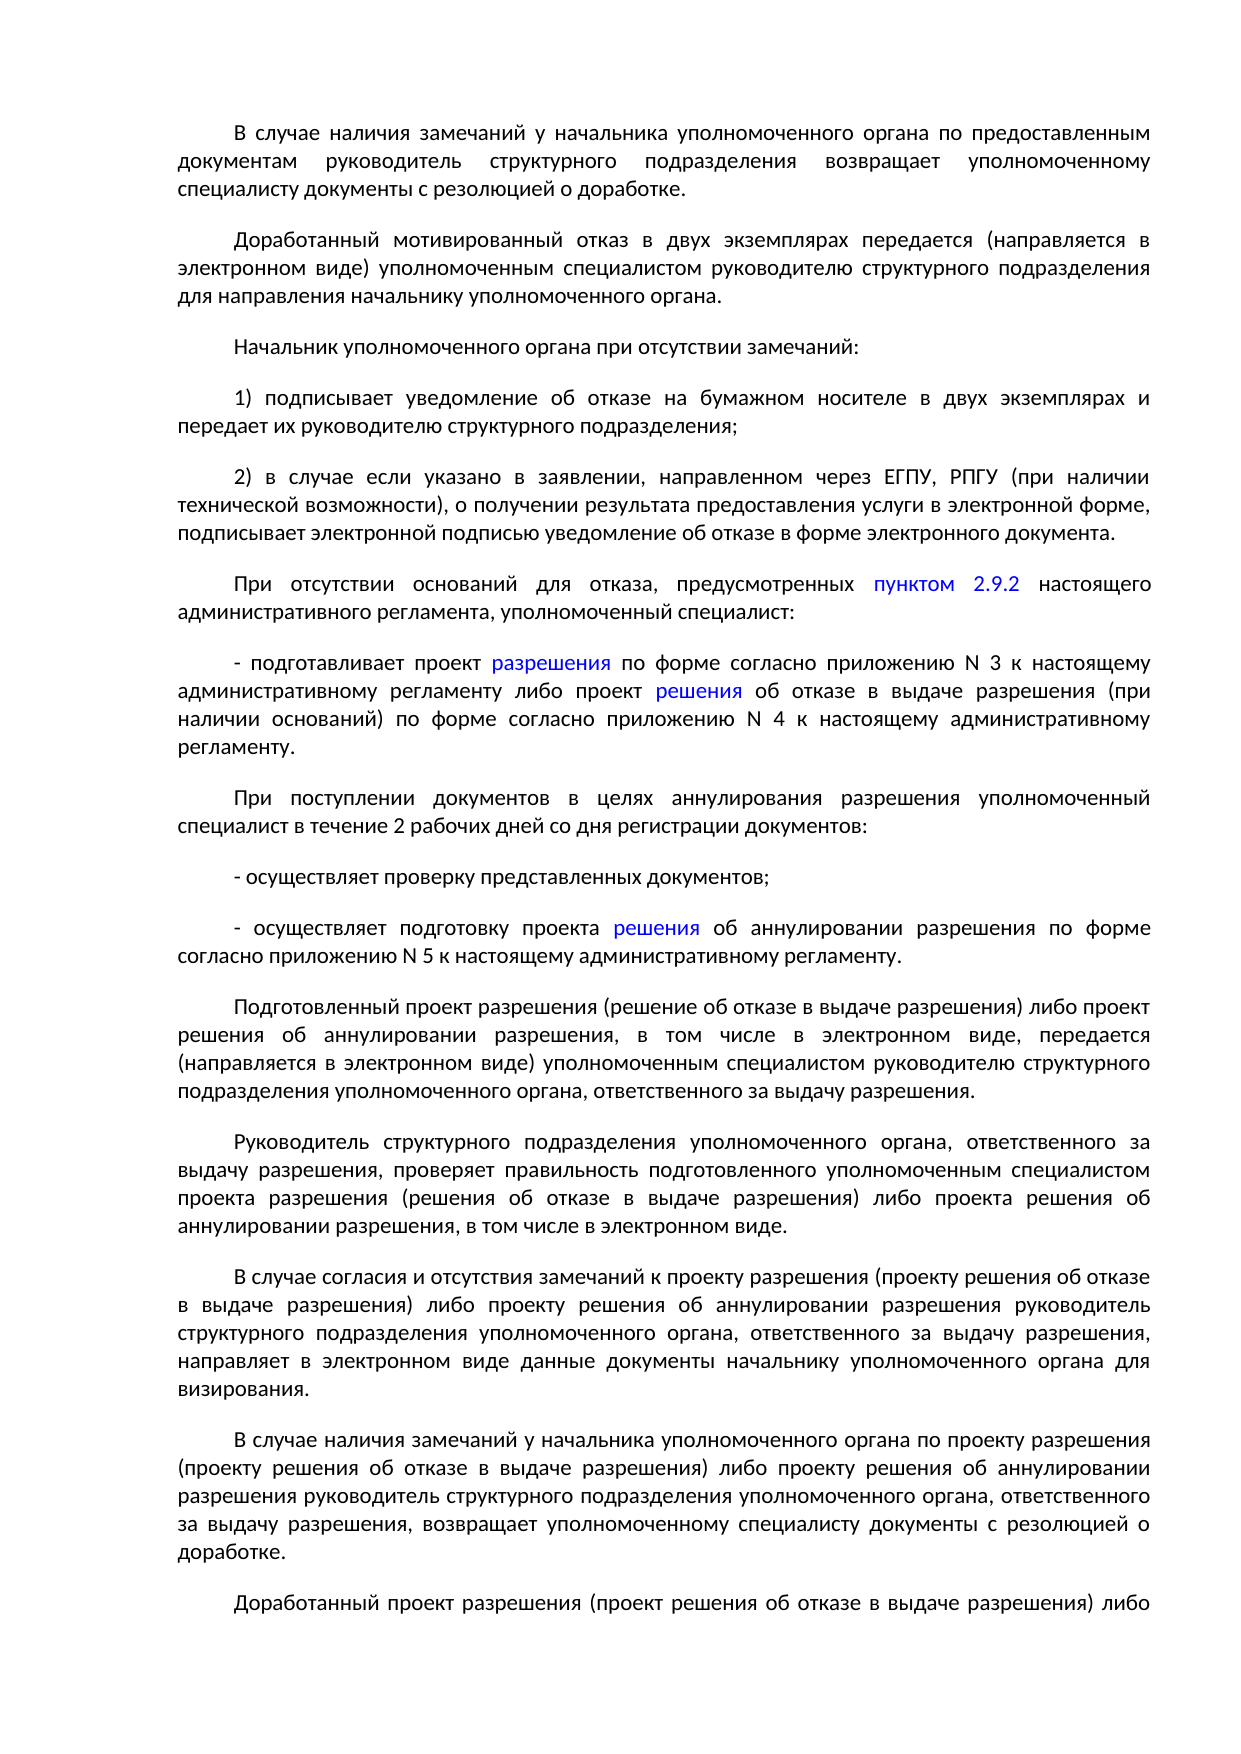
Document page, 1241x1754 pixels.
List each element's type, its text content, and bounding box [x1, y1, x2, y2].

text При поступлении документов в целях аннулирования разрешения уполномоченный специалист в течение 2 рабочих дней со дня регистрации документов: [177, 783, 1152, 839]
text - осуществляет проверку представленных документов; [177, 862, 1152, 890]
text При отсутствии оснований для отказа, предусмотренных пунктом 2.9.2 настоящего административного регламента, уполномоченный специалист: [177, 569, 1152, 625]
text - подготавливает проект разрешения по форме согласно приложению N 3 к настоящему административному регламенту либо проект решения об отказе в выдаче разрешения (при наличии оснований) по форме согласно приложению N 4 к настоящему административному регламенту. [177, 648, 1152, 760]
text Руководитель структурного подразделения уполномоченного органа, ответственного за выдачу разрешения, проверяет правильность подготовленного уполномоченным специалистом проекта разрешения (решения об отказе в выдаче разрешения) либо проекта решения об аннулировании разрешения, в том числе в электронном виде. [177, 1127, 1152, 1239]
text Начальник уполномоченного органа при отсутствии замечаний: [177, 332, 1152, 360]
text Доработанный мотивированный отказ в двух экземплярах передается (направляется в электронном виде) уполномоченным специалистом руководителю структурного подразделения для направления начальнику уполномоченного органа. [177, 225, 1152, 309]
text 1) подписывает уведомление об отказе на бумажном носителе в двух экземплярах и передает их руководителю структурного подразделения; [177, 383, 1152, 439]
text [177, 1588, 1152, 1616]
text В случае согласия и отсутствия замечаний к проекту разрешения (проекту решения об отказе в выдаче разрешения) либо проекту решения об аннулировании разрешения руководитель структурного подразделения уполномоченного органа, ответственного за выдачу разрешения, направляет в электронном виде данные документы начальнику уполномоченного органа для визирования. [177, 1262, 1152, 1402]
text В случае наличия замечаний у начальника уполномоченного органа по проекту разрешения (проекту решения об отказе в выдаче разрешения) либо проекту решения об аннулировании разрешения руководитель структурного подразделения уполномоченного органа, ответственного за выдачу разрешения, возвращает уполномоченному специалисту документы с резолюцией о доработке. [177, 1425, 1152, 1565]
text В случае наличия замечаний у начальника уполномоченного органа по предоставленным документам руководитель структурного подразделения возвращает уполномоченному специалисту документы с резолюцией о доработке. [177, 118, 1152, 202]
text Подготовленный проект разрешения (решение об отказе в выдаче разрешения) либо проект решения об аннулировании разрешения, в том числе в электронном виде, передается (направляется в электронном виде) уполномоченным специалистом руководителю структурного подразделения уполномоченного органа, ответственного за выдачу разрешения. [177, 992, 1152, 1104]
text - осуществляет подготовку проекта решения об аннулировании разрешения по форме согласно приложению N 5 к настоящему административному регламенту. [177, 913, 1152, 969]
text 2) в случае если указано в заявлении, направленном через ЕГПУ, РПГУ (при наличии технической возможности), о получении результата предоставления услуги в электронной форме, подписывает электронной подписью уведомление об отказе в форме электронного документа. [177, 462, 1152, 546]
